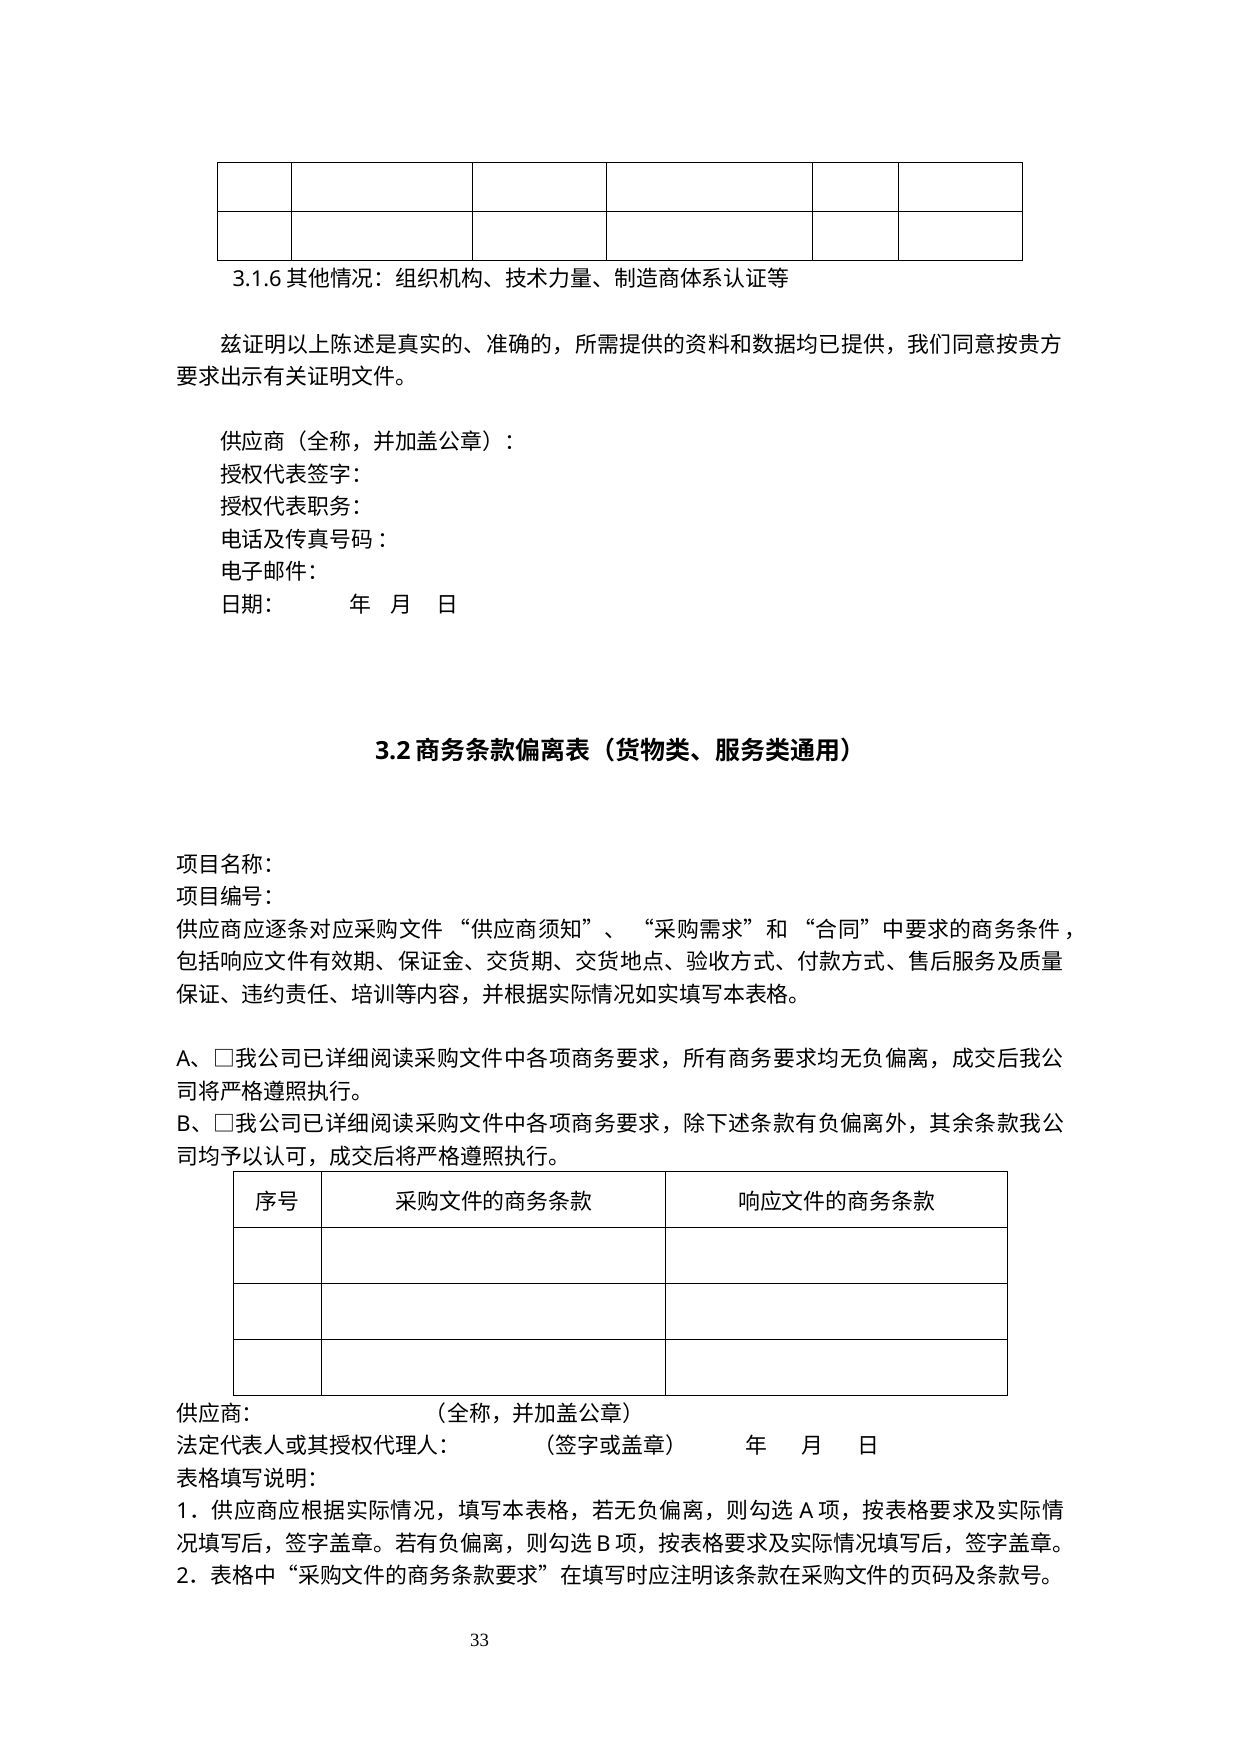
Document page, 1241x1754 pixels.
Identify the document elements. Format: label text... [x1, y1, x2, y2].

table_cell [899, 212, 1022, 260]
table_cell [218, 163, 291, 211]
text 授权代表职务： [176, 489, 1064, 521]
text 项目名称： [176, 846, 1064, 879]
text 法定代表人或其授权代理人： （签字或盖章） 年 月 日 [176, 1428, 1064, 1461]
table_cell [666, 1228, 1007, 1283]
text 供应商（全称，并加盖公章）： [176, 424, 1064, 456]
table_cell [292, 212, 472, 260]
text 2．表格中“采购文件的商务条款要求”在填写时应注明该条款在采购文件的页码及条款号。 [176, 1558, 1064, 1591]
table_cell [813, 163, 898, 211]
text 授权代表签字： [176, 456, 1064, 489]
table_cell [813, 212, 898, 260]
table_cell [899, 163, 1022, 211]
text A、□我公司已详细阅读采购文件中各项商务要求，所有商务要求均无负偏离，成交后我公司将严格遵照执行。 [176, 1041, 1064, 1106]
table_header 采购文件的商务条款 [322, 1172, 665, 1227]
text 供应商应逐条对应采购文件 “供应商须知”、 “采购需求”和 “合同”中要求的商务条件，包括响应文件有效期、保证金、交货期、交货地点、验收方式、付款方式、售后服务及质量保证、违约责任、培训等内容，并根据实际情况如实填写本表格。 [176, 911, 1064, 1009]
table_cell [234, 1228, 321, 1283]
table_cell [218, 212, 291, 260]
subtitle 3.2商务条款偏离表（货物类、服务类通用） [176, 716, 1064, 781]
text 3.1.6其他情况：组织机构、技术力量、制造商体系认证等 [232, 261, 1064, 294]
text 供应商： （全称，并加盖公章） [176, 1396, 1064, 1428]
table_cell [607, 163, 812, 211]
table_header 响应文件的商务条款 [666, 1172, 1007, 1227]
table_cell [473, 212, 606, 260]
text 项目编号： [176, 879, 1064, 911]
table_cell [666, 1340, 1007, 1394]
text 日期： 年 月 日 [176, 586, 1064, 619]
table_cell [234, 1284, 321, 1339]
text 表格填写说明： [176, 1461, 1064, 1493]
table_cell [473, 163, 606, 211]
text 电子邮件： [176, 554, 1064, 586]
text 1．供应商应根据实际情况，填写本表格，若无负偏离，则勾选A项，按表格要求及实际情况填写后，签字盖章。若有负偏离，则勾选B项，按表格要求及实际情况填写后，签字盖章。 [176, 1493, 1064, 1558]
table_cell [322, 1340, 665, 1394]
table_cell [234, 1340, 321, 1394]
table_cell [322, 1284, 665, 1339]
table_cell [292, 163, 472, 211]
table_header 序号 [234, 1172, 321, 1227]
table_cell [322, 1228, 665, 1283]
text 兹证明以上陈述是真实的、准确的，所需提供的资料和数据均已提供，我们同意按贵方要求出示有关证明文件。 [176, 326, 1064, 391]
text B、□我公司已详细阅读采购文件中各项商务要求，除下述条款有负偏离外，其余条款我公司均予以认可，成交后将严格遵照执行。 [176, 1106, 1064, 1171]
text 电话及传真号码 ： [176, 521, 1064, 554]
table_cell [607, 212, 812, 260]
table_cell [666, 1284, 1007, 1339]
